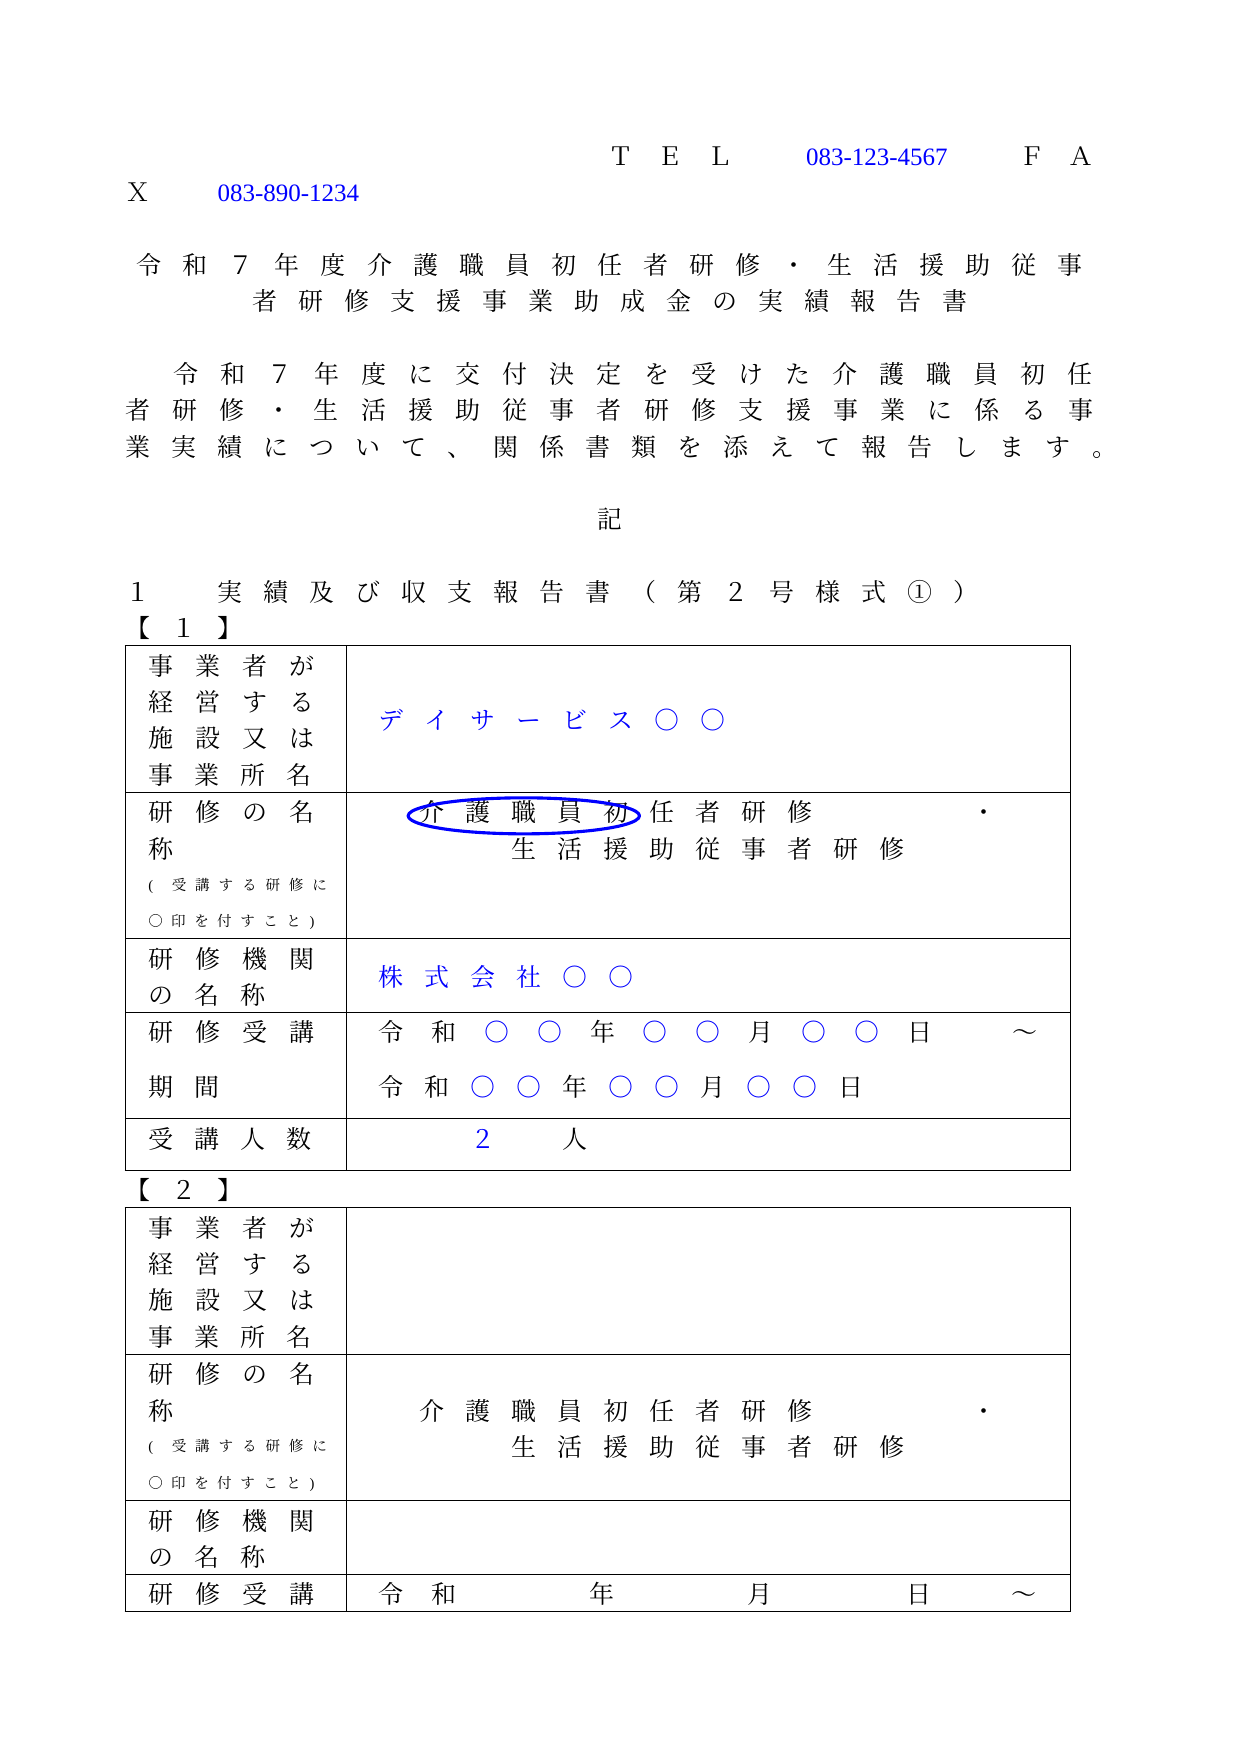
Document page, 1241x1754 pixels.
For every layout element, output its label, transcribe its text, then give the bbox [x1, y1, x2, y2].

table_header 事業者が経営する施設又は事業所名 [126, 646, 346, 792]
table_header デイサービス○○ [347, 646, 1070, 792]
table_cell 受講人数 [126, 1119, 346, 1170]
table_cell 研修機関の名称 [126, 1501, 346, 1574]
text 【１】 [125, 609, 1115, 645]
table_cell 介護職員初任者研修 ・ 生活援助従事者研修 [347, 1355, 1070, 1500]
table_header 事業者が経営する施設又は事業所名 [126, 1208, 346, 1353]
text ＴＥＬ 083-123-4567 ＦＡＸ 083-890-1234 [125, 136, 1115, 209]
text 令和７年度に交付決定を受けた介護職員初任者研修・生活援助従事者研修支援事業に係る事業実績について、関係書類を添えて報告します。 [125, 354, 1115, 463]
table_header [347, 1208, 1070, 1353]
text 記 [125, 500, 1115, 536]
table_cell 研修の名称 (受講する研修に○印を付すこと) [126, 793, 346, 938]
table_cell 研修の名称 (受講する研修に○印を付すこと) [126, 1355, 346, 1500]
table_cell 介護職員初任者研修 ・ 生活援助従事者研修 [347, 793, 1070, 938]
table_cell [347, 1501, 1070, 1574]
text 令和７年度介護職員初任者研修・生活援助従事者研修支援事業助成金の実績報告書 [125, 245, 1115, 318]
table_cell 研修機関の名称 [126, 939, 346, 1012]
text １ 実績及び収支報告書（第２号様式①） [125, 572, 1115, 609]
table_cell 令和○○年○○月○○日 ～ 令和○○年○○月○○日 [347, 1013, 1070, 1118]
table_cell 株式会社○○ [347, 939, 1070, 1012]
table_cell ２ 人 [347, 1119, 1070, 1170]
table_cell 令和 年 月 日 ～ 令和 年 月 日 [347, 1575, 1070, 1611]
text 【２】 [125, 1171, 1115, 1207]
table_cell 研修受講期間 [126, 1013, 346, 1118]
table_cell 研修受講期間 [126, 1575, 346, 1611]
